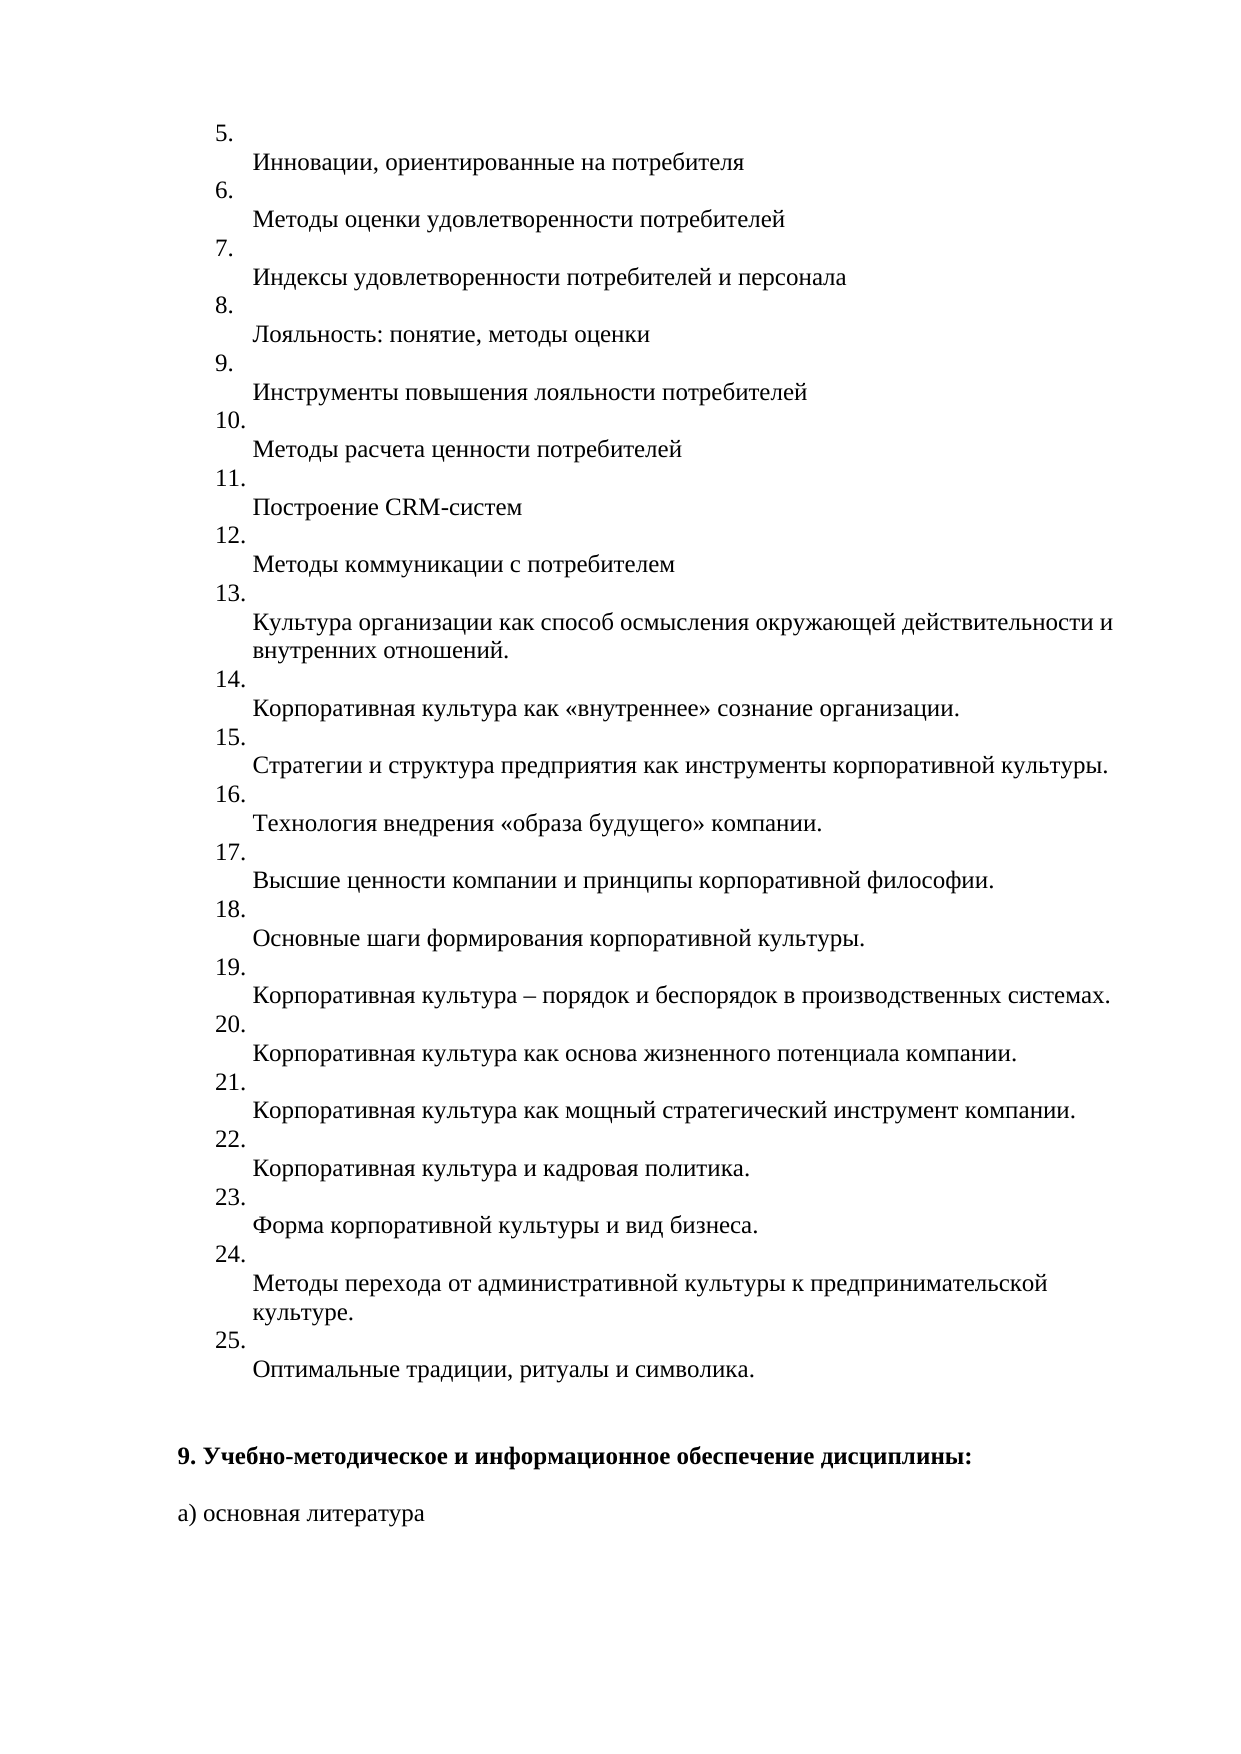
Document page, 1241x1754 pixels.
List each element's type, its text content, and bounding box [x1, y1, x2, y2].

list Высшие ценности компании и принципы корпоративной философии. [215, 837, 1152, 894]
list Методы оценки удовлетворенности потребителей [215, 176, 1152, 233]
list Оптимальные традиции, ритуалы и символика. [215, 1326, 1152, 1383]
list Форма корпоративной культуры и вид бизнеса. [215, 1182, 1152, 1239]
list Построение CRM-систем [215, 463, 1152, 521]
list Корпоративная культура – порядок и беспорядок в производственных системах. [215, 952, 1152, 1009]
list Корпоративная культура как мощный стратегический инструмент компании. [215, 1067, 1152, 1124]
list Стратегии и структура предприятия как инструменты корпоративной культуры. [215, 722, 1152, 779]
text 9. Учебно-методическое и информационное обеспечение дисциплины: а) основная литература [177, 1412, 1152, 1556]
list Методы перехода от административной культуры к предпринимательской культуре. [215, 1239, 1152, 1326]
list Корпоративная культура как основа жизненного потенциала компании. [215, 1009, 1152, 1067]
list Методы расчета ценности потребителей [215, 406, 1152, 463]
list Индексы удовлетворенности потребителей и персонала [215, 233, 1152, 291]
list Корпоративная культура и кадровая политика. [215, 1124, 1152, 1182]
list Основные шаги формирования корпоративной культуры. [215, 894, 1152, 952]
list Корпоративная культура как «внутреннее» сознание организации. [215, 664, 1152, 722]
list Лояльность: понятие, методы оценки [215, 291, 1152, 348]
list Инструменты повышения лояльности потребителей [215, 348, 1152, 406]
list Культура организации как способ осмысления окружающей действительности и внутренних отношений. [215, 578, 1152, 664]
list Методы коммуникации с потребителем [215, 521, 1152, 578]
list Инновации, ориентированные на потребителя [215, 118, 1152, 176]
list Технология внедрения «образа будущего» компании. [215, 779, 1152, 837]
